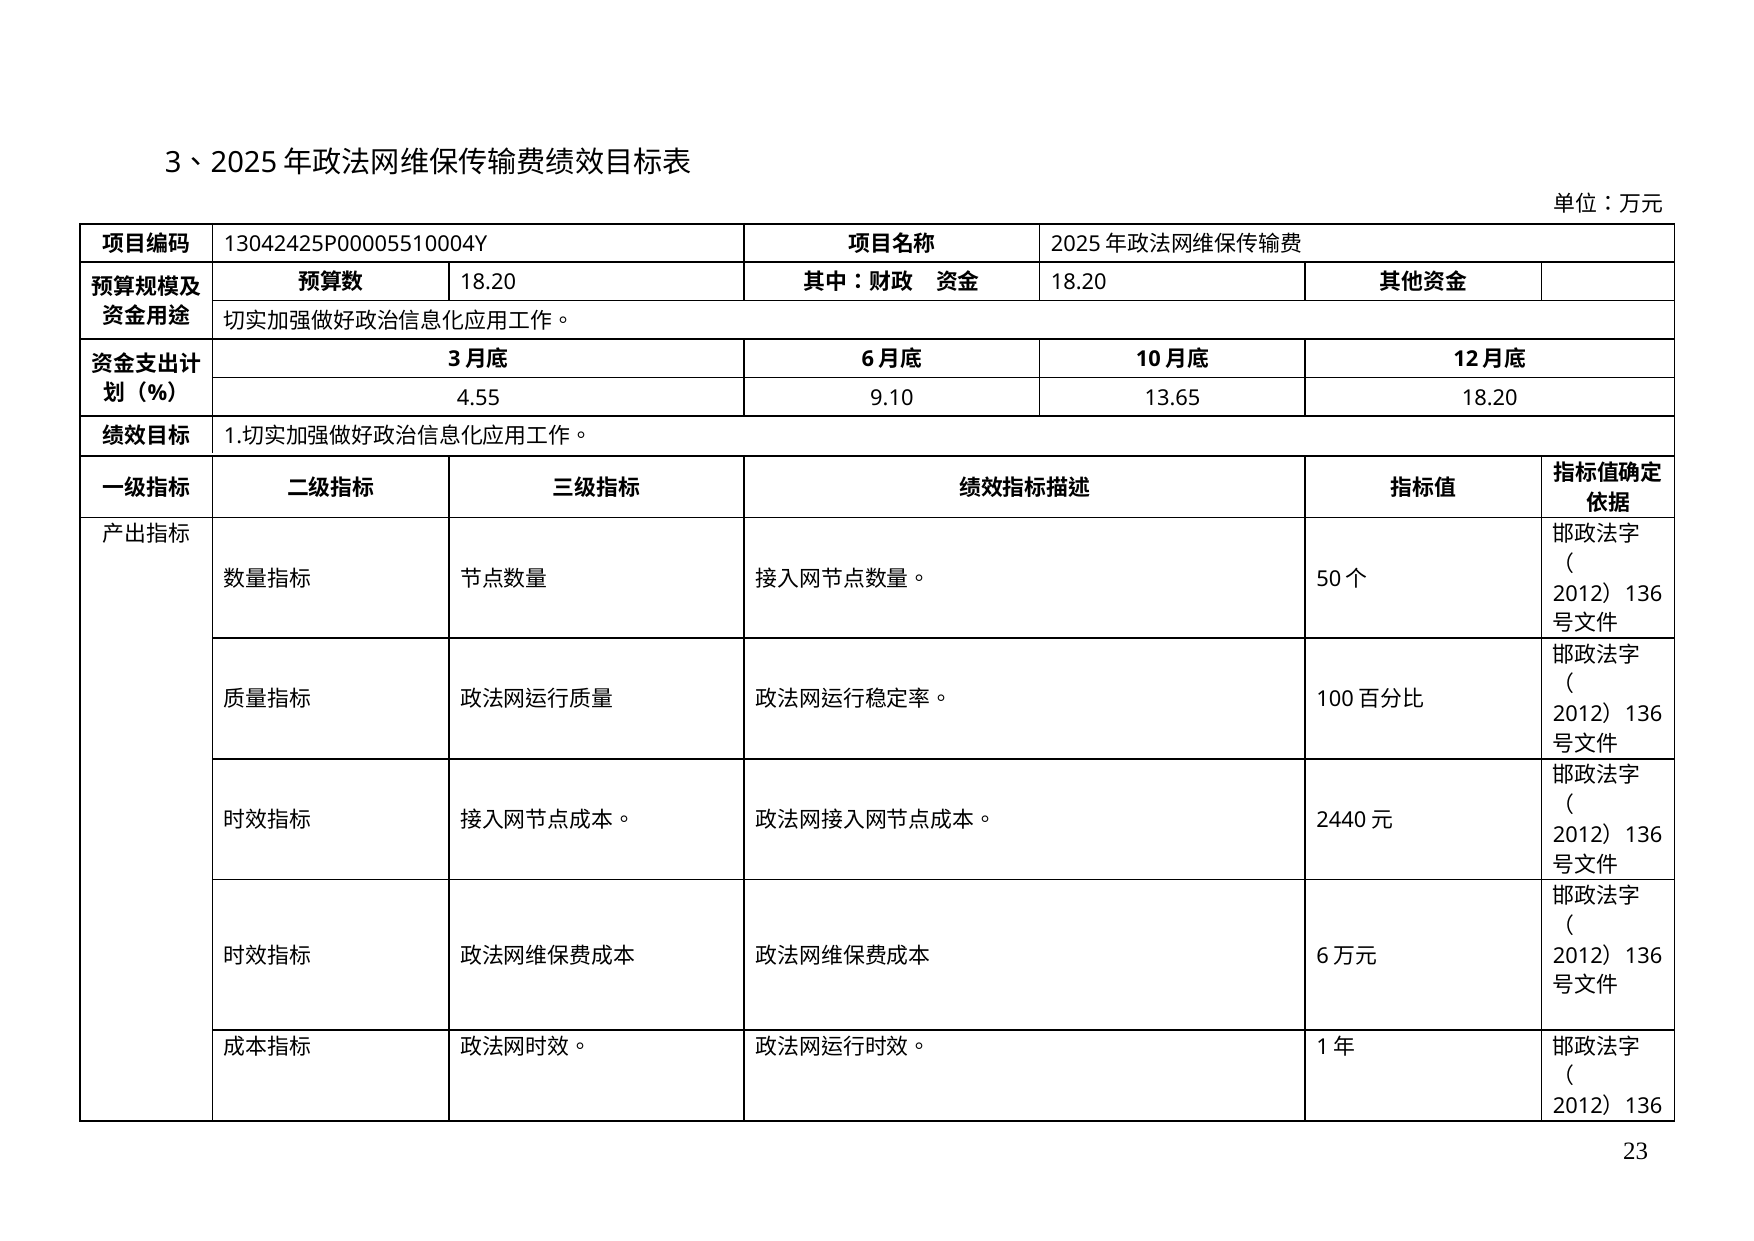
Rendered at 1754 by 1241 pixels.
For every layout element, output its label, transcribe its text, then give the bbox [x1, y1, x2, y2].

table_cell 切实加强做好政治信息化应用工作。 [213, 301, 1674, 338]
table_cell 政法网运行质量 [450, 639, 743, 758]
table_cell 13042425P00005510004Y [213, 225, 743, 261]
table_header 指标值 [1306, 457, 1541, 516]
table_cell 节点数量 [450, 518, 743, 637]
table_cell 政法网维保费成本 [745, 880, 1304, 1029]
table_cell 6月底 [745, 340, 1039, 377]
table_header 三级指标 [450, 457, 743, 516]
table_cell 邯政法字（2012）136号文件 [1542, 880, 1674, 1029]
table_header 二级指标 [213, 457, 448, 516]
table_cell 12月底 [1306, 340, 1674, 377]
table_cell 10月底 [1040, 340, 1304, 377]
table_cell 9.10 [745, 378, 1039, 415]
table_cell 成本指标 [213, 1031, 448, 1120]
table_cell 其他资金 [1306, 263, 1541, 300]
table_cell 13.65 [1040, 378, 1304, 415]
table_cell 18.20 [1306, 378, 1674, 415]
table_cell 预算数 [213, 263, 448, 300]
table_cell 项目编码 [81, 225, 212, 261]
table_cell 其中：财政 资金 [745, 263, 1039, 300]
text 3、2025年政法网维保传输费绩效目标表 [106, 142, 1648, 181]
table_header 绩效指标描述 [745, 457, 1304, 516]
table_cell 邯政法字（2012）136号文件 [1542, 518, 1674, 637]
table_cell 接入网节点成本。 [450, 760, 743, 878]
table_cell 50个 [1306, 518, 1541, 637]
table_header 单位：万元 [81, 183, 1674, 223]
table_cell 项目名称 [745, 225, 1039, 261]
table_cell 邯政法字（2012）136号文件 [1542, 639, 1674, 758]
table_cell 1年 [1306, 1031, 1541, 1120]
table_cell 资金支出计划（%） [81, 340, 212, 415]
table_cell [1542, 263, 1674, 300]
table_cell 18.20 [1040, 263, 1304, 300]
table_cell 政法网运行时效。 [745, 1031, 1304, 1120]
table_cell 政法网运行稳定率。 [745, 639, 1304, 758]
table_cell 接入网节点数量。 [745, 518, 1304, 637]
table_cell 1.切实加强做好政治信息化应用工作。 [213, 417, 1674, 453]
table_cell 政法网时效。 [450, 1031, 743, 1120]
table_cell 产出指标 [81, 518, 212, 1120]
table_cell 政法网维保费成本 [450, 880, 743, 1029]
table_cell 数量指标 [213, 518, 448, 637]
table_cell 4.55 [213, 378, 743, 415]
table_header 指标值确定依据 [1542, 457, 1674, 516]
table_cell 预算规模及资金用途 [81, 263, 212, 338]
table_cell 邯政法字（2012）136号文件 [1542, 760, 1674, 878]
table_cell 6万元 [1306, 880, 1541, 1029]
table_cell 18.20 [450, 263, 743, 300]
table_cell 时效指标 [213, 880, 448, 1029]
table_header 一级指标 [81, 457, 212, 516]
table_cell 时效指标 [213, 760, 448, 878]
table_cell 质量指标 [213, 639, 448, 758]
table_cell 政法网接入网节点成本。 [745, 760, 1304, 878]
table_cell 2025年政法网维保传输费 [1040, 225, 1674, 261]
table_cell 2440元 [1306, 760, 1541, 878]
table_cell 邯政法字（2012）136号文件 [1542, 1031, 1674, 1120]
table_cell 绩效目标 [81, 417, 212, 453]
table_cell 100百分比 [1306, 639, 1541, 758]
table_cell 3月底 [213, 340, 743, 377]
